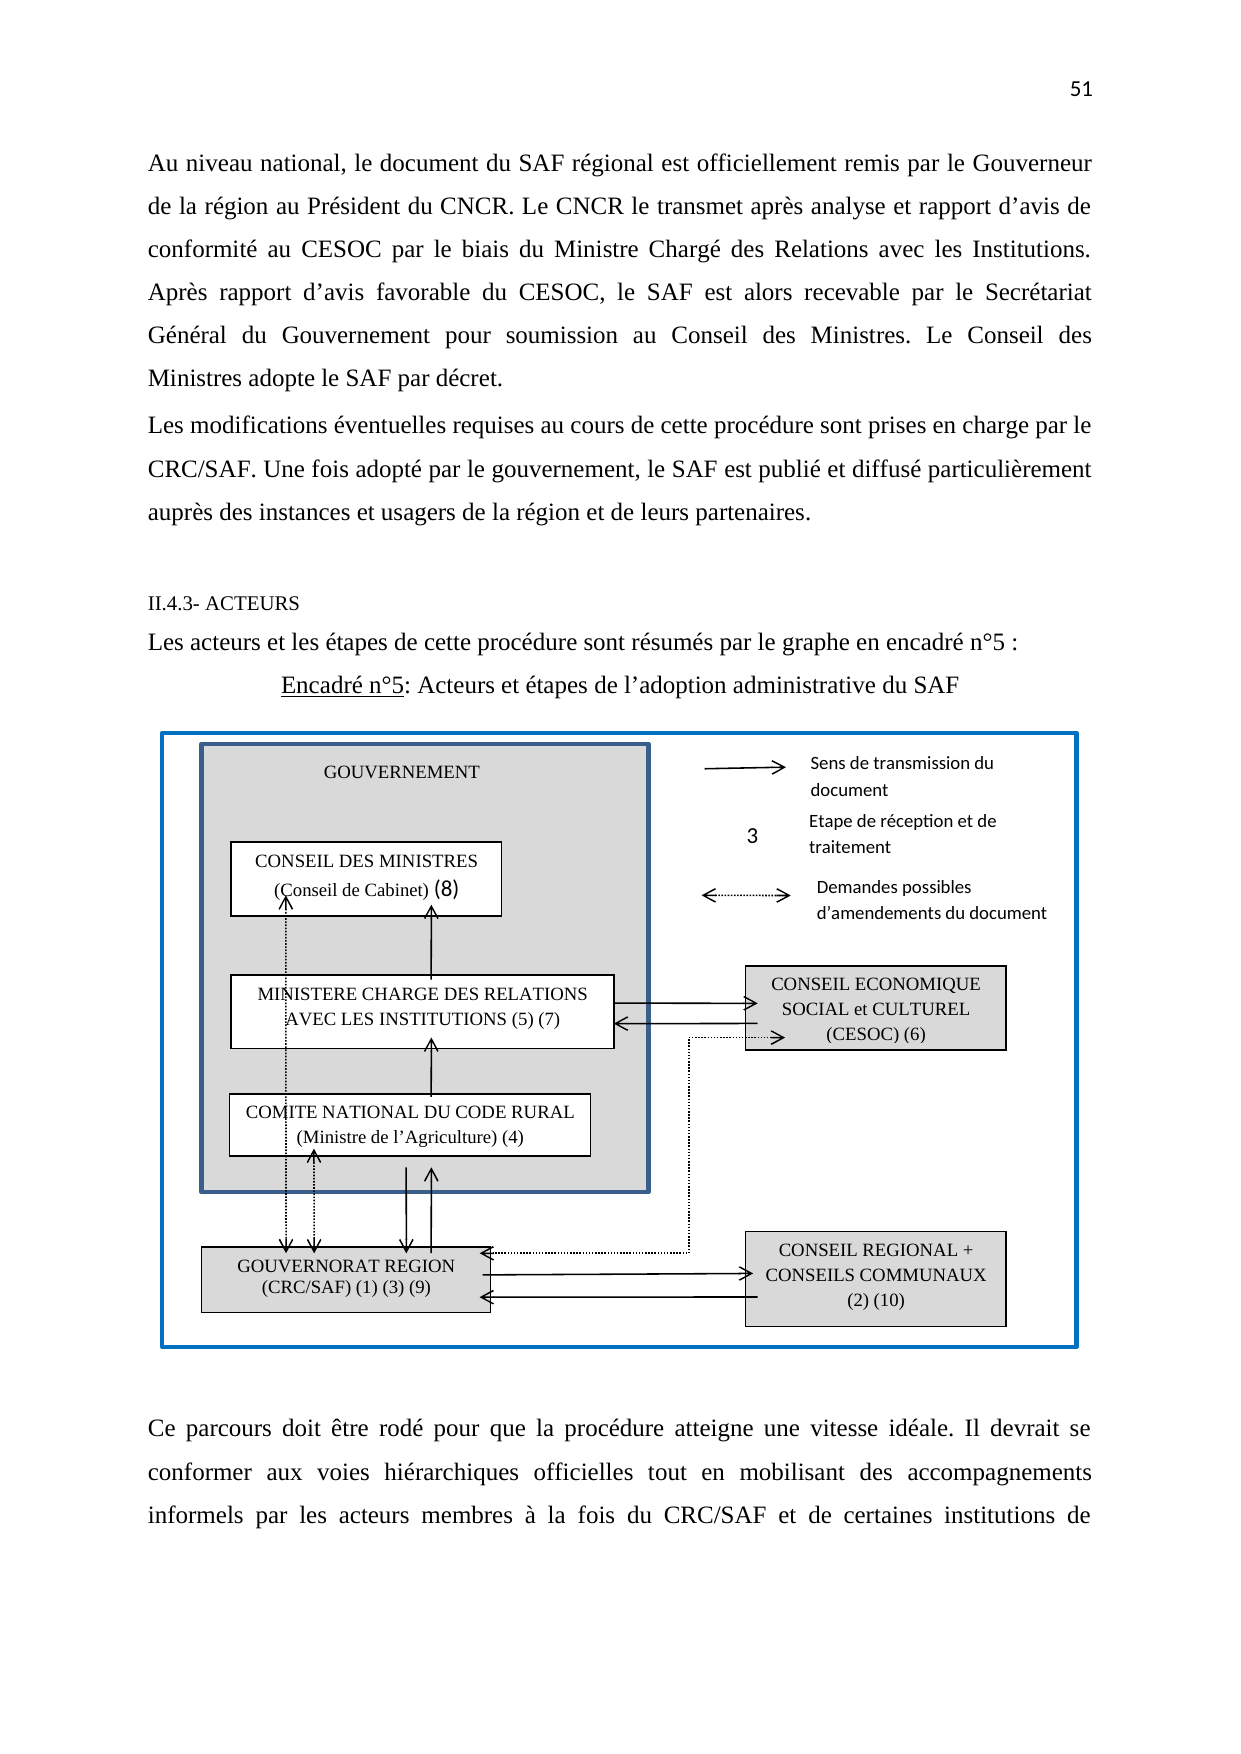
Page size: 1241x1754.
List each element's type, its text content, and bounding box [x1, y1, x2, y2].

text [148, 1413, 1093, 1528]
text Les acteurs et les étapes de cette procédure sont résumés par le graphe en encadré n°5 : [148, 627, 1093, 656]
text Au niveau national, le document du SAF régional est officiellement remis par le Gouverneur de la région au Président du CNCR. Le CNCR le transmet après analyse et rapport d’avis de conformité au CESOC par le biais du Ministre Chargé des Relations avec les Institutions. Après rapport d’avis favorable du CESOC, le SAF est alors recevable par le Secrétariat Général du Gouvernement pour soumission au Conseil des Ministres. Le Conseil des Ministres adopte le SAF par décret. [148, 148, 1093, 392]
text Encadré n°5: Acteurs et étapes de l’adoption administrative du SAF [148, 671, 1093, 699]
text Les modifications éventuelles requises au cours de cette procédure sont prises en charge par le CRC/SAF. Une fois adopté par le gouvernement, le SAF est publié et diffusé particulièrement auprès des instances et usagers de la région et de leurs partenaires. [148, 411, 1093, 526]
text II.4.3- ACTEURS [148, 591, 1093, 615]
